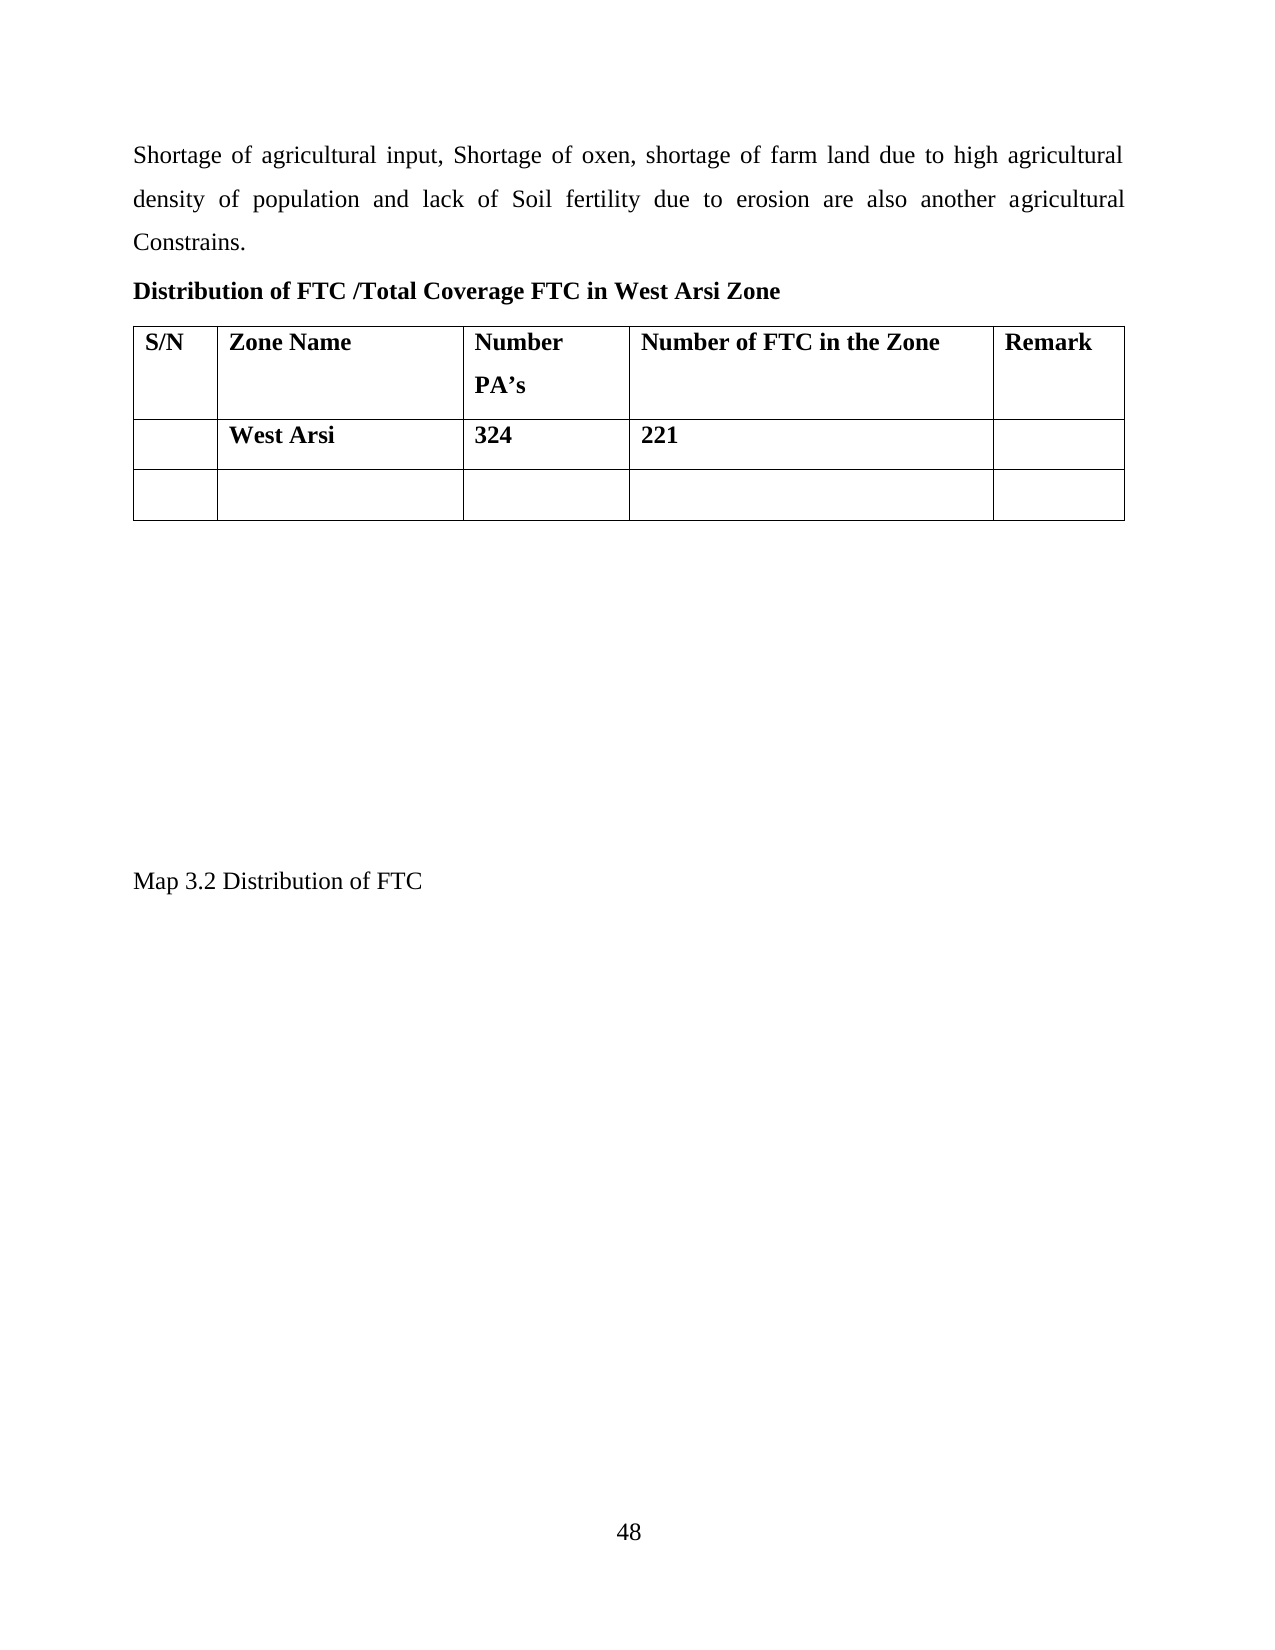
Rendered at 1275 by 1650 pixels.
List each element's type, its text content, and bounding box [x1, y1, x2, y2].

table_header Remark [994, 327, 1124, 419]
text Map 3.2 Distribution of FTC [133, 866, 1125, 895]
table_cell 221 [630, 420, 993, 469]
table_header S/N [134, 327, 217, 419]
text Distribution of FTC /Total Coverage FTC in West Arsi Zone [133, 276, 1125, 305]
text Shortage of agricultural input, Shortage of oxen, shortage of farm land due to high agricultural density of population and lack of Soil fertility due to erosion are also another agricultural Constrains. [133, 141, 1125, 256]
table_header Number PA’s [464, 327, 629, 419]
table_header Number of FTC in the Zone [630, 327, 993, 419]
table_header Zone Name [218, 327, 463, 419]
table_cell [218, 470, 463, 520]
table_cell [464, 470, 629, 520]
table_cell [994, 420, 1124, 469]
table_cell [134, 470, 217, 520]
table_cell [134, 420, 217, 469]
table_cell West Arsi [218, 420, 463, 469]
table_cell [994, 470, 1124, 520]
table_cell 324 [464, 420, 629, 469]
table_cell [630, 470, 993, 520]
